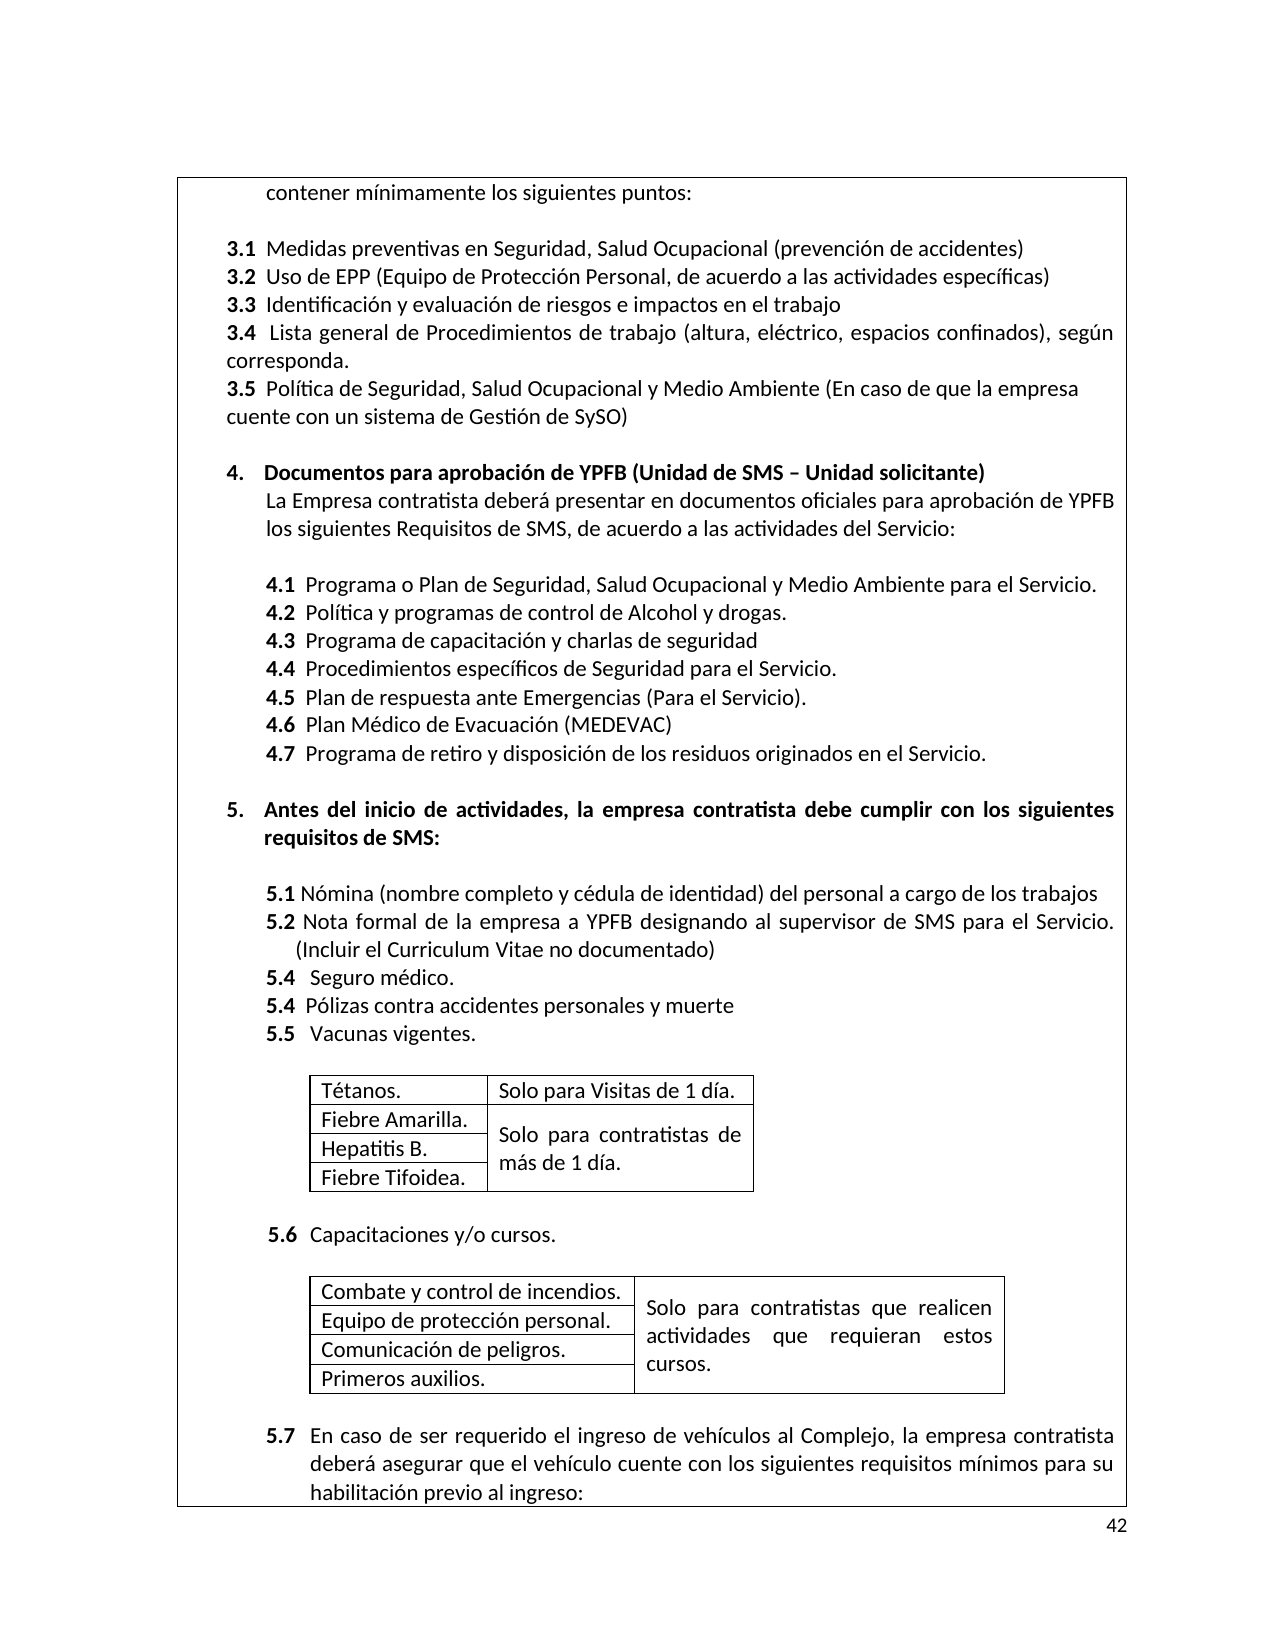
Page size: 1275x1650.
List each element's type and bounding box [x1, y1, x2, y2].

table_cell [178, 178, 1126, 1506]
